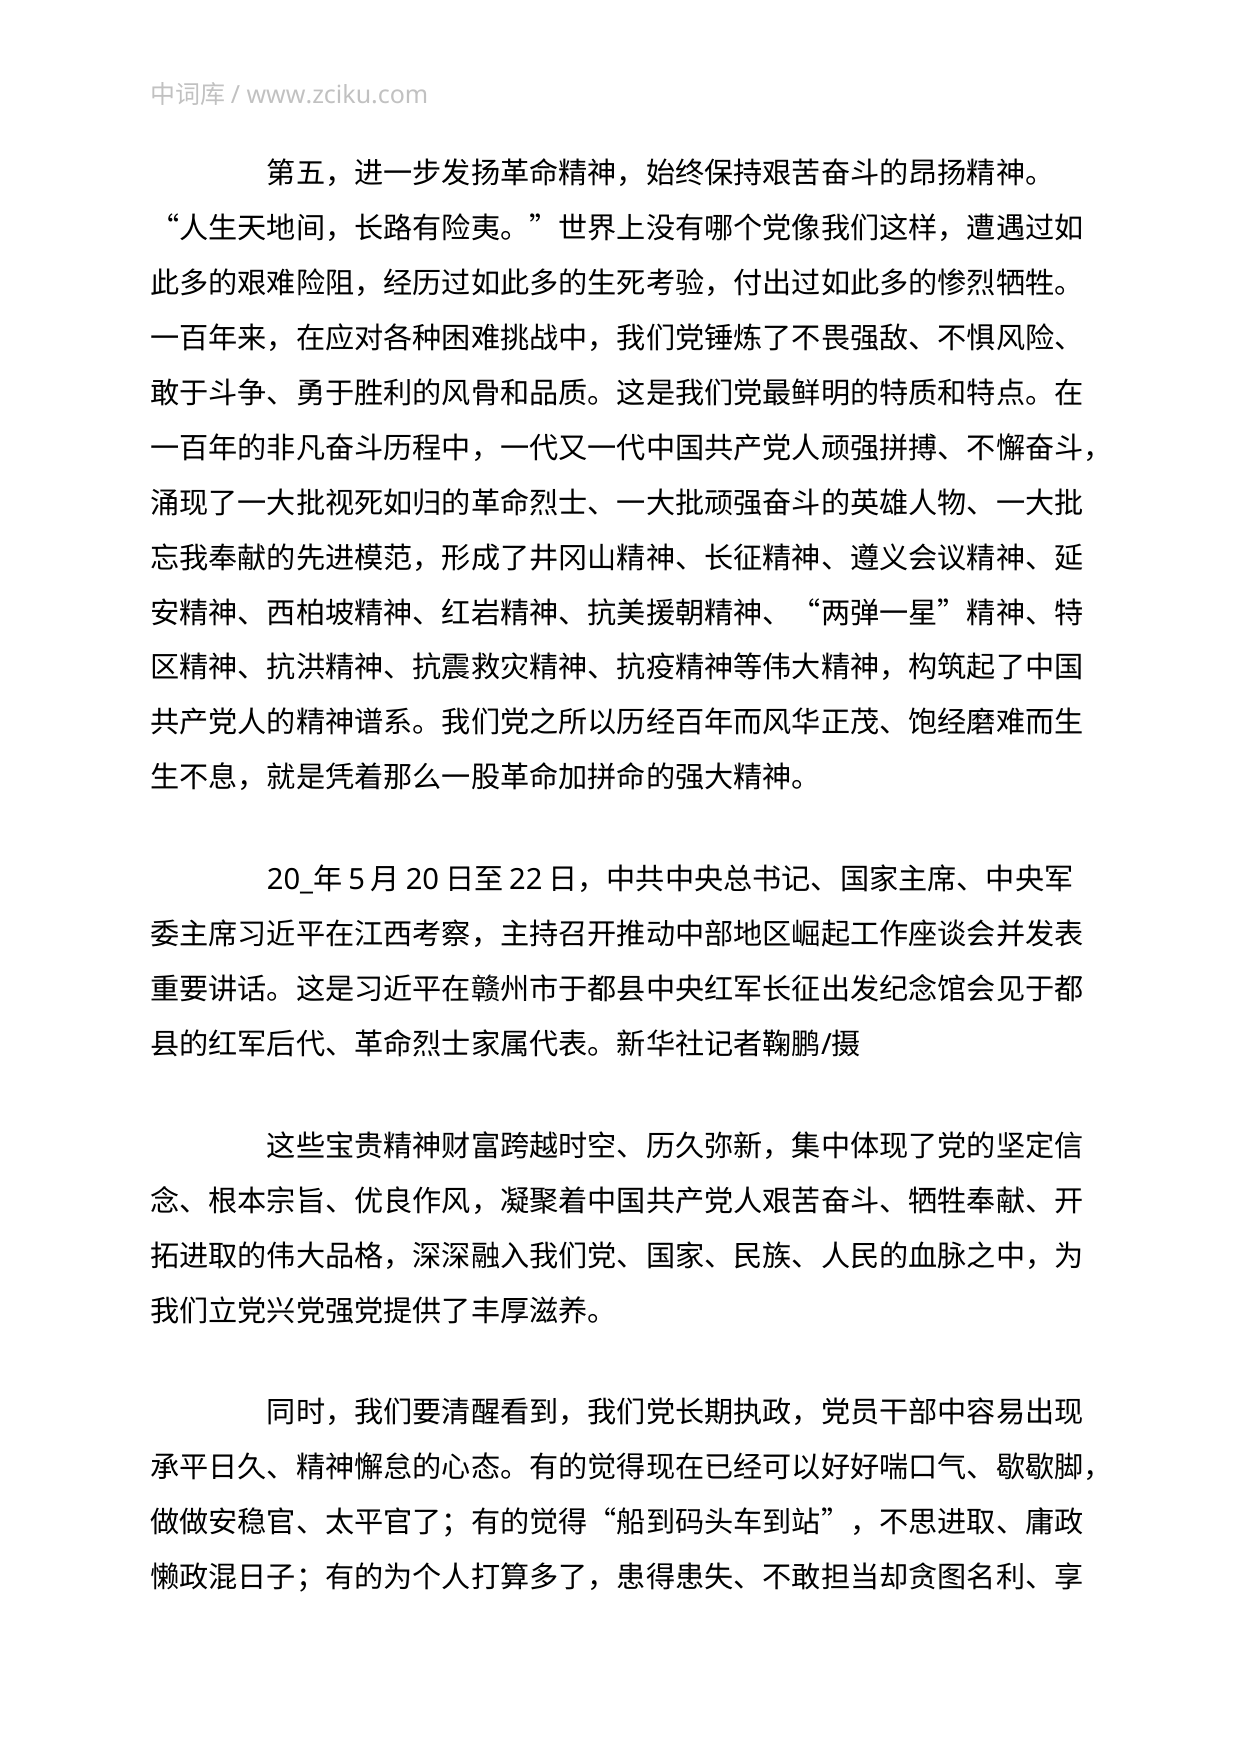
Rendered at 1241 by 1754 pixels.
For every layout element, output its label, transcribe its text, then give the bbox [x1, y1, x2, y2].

text 第五，进一步发扬革命精神，始终保持艰苦奋斗的昂扬精神。“人生天地间，长路有险夷。”世界上没有哪个党像我们这样，遭遇过如此多的艰难险阻，经历过如此多的生死考验，付出过如此多的惨烈牺牲。一百年来，在应对各种困难挑战中，我们党锤炼了不畏强敌、不惧风险、敢于斗争、勇于胜利的风骨和品质。这是我们党最鲜明的特质和特点。在一百年的非凡奋斗历程中，一代又一代中国共产党人顽强拼搏、不懈奋斗，涌现了一大批视死如归的革命烈士、一大批顽强奋斗的英雄人物、一大批忘我奉献的先进模范，形成了井冈山精神、长征精神、遵义会议精神、延安精神、西柏坡精神、红岩精神、抗美援朝精神、“两弹一星”精神、特区精神、抗洪精神、抗震救灾精神、抗疫精神等伟大精神，构筑起了中国共产党人的精神谱系。我们党之所以历经百年而风华正茂、饱经磨难而生生不息，就是凭着那么一股革命加拼命的强大精神。 [150, 150, 1090, 796]
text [150, 1389, 1090, 1596]
text 20_年5月20日至22日，中共中央总书记、国家主席、中央军委主席习近平在江西考察，主持召开推动中部地区崛起工作座谈会并发表重要讲话。这是习近平在赣州市于都县中央红军长征出发纪念馆会见于都县的红军后代、革命烈士家属代表。新华社记者鞠鹏/摄 [150, 856, 1090, 1063]
text 这些宝贵精神财富跨越时空、历久弥新，集中体现了党的坚定信念、根本宗旨、优良作风，凝聚着中国共产党人艰苦奋斗、牺牲奉献、开拓进取的伟大品格，深深融入我们党、国家、民族、人民的血脉之中，为我们立党兴党强党提供了丰厚滋养。 [150, 1122, 1090, 1329]
